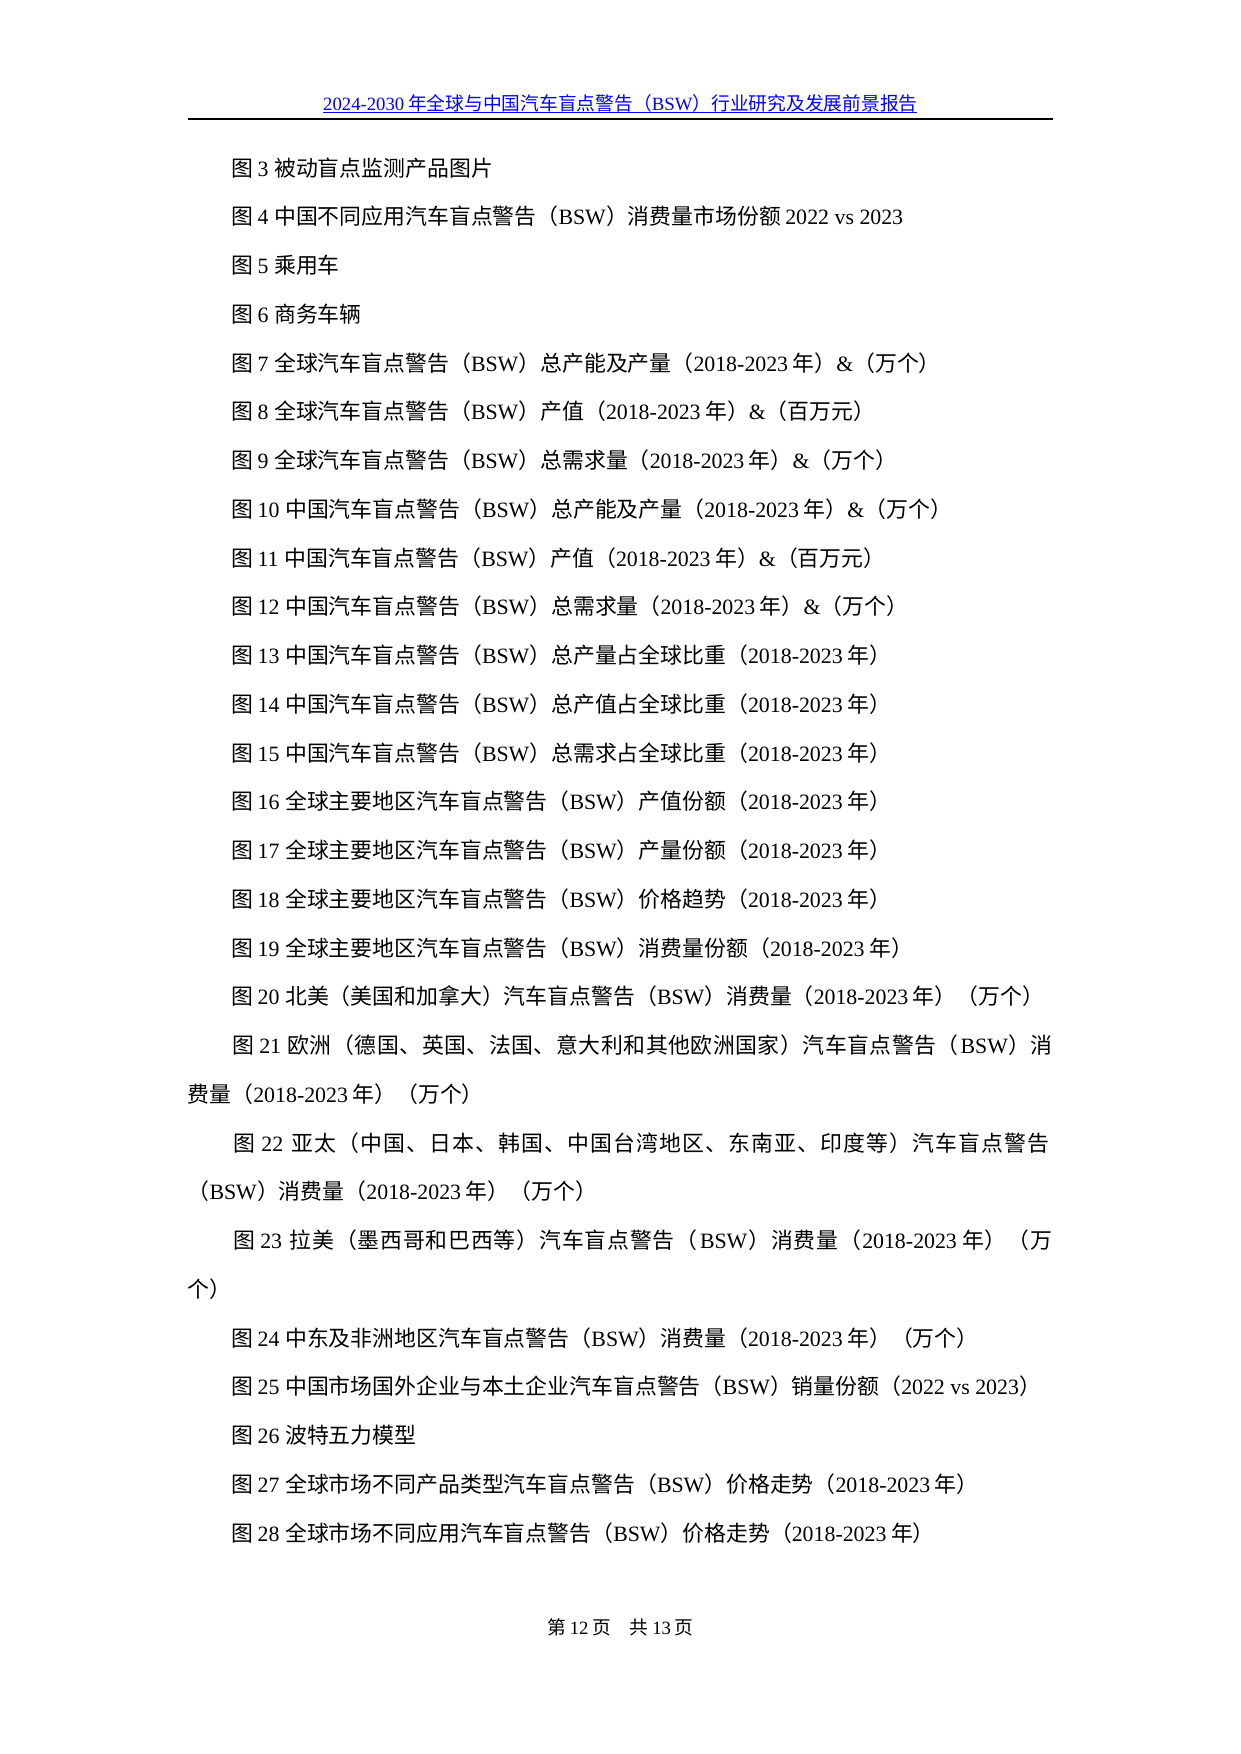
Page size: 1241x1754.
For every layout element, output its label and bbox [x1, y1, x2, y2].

text [187, 150, 1053, 1548]
